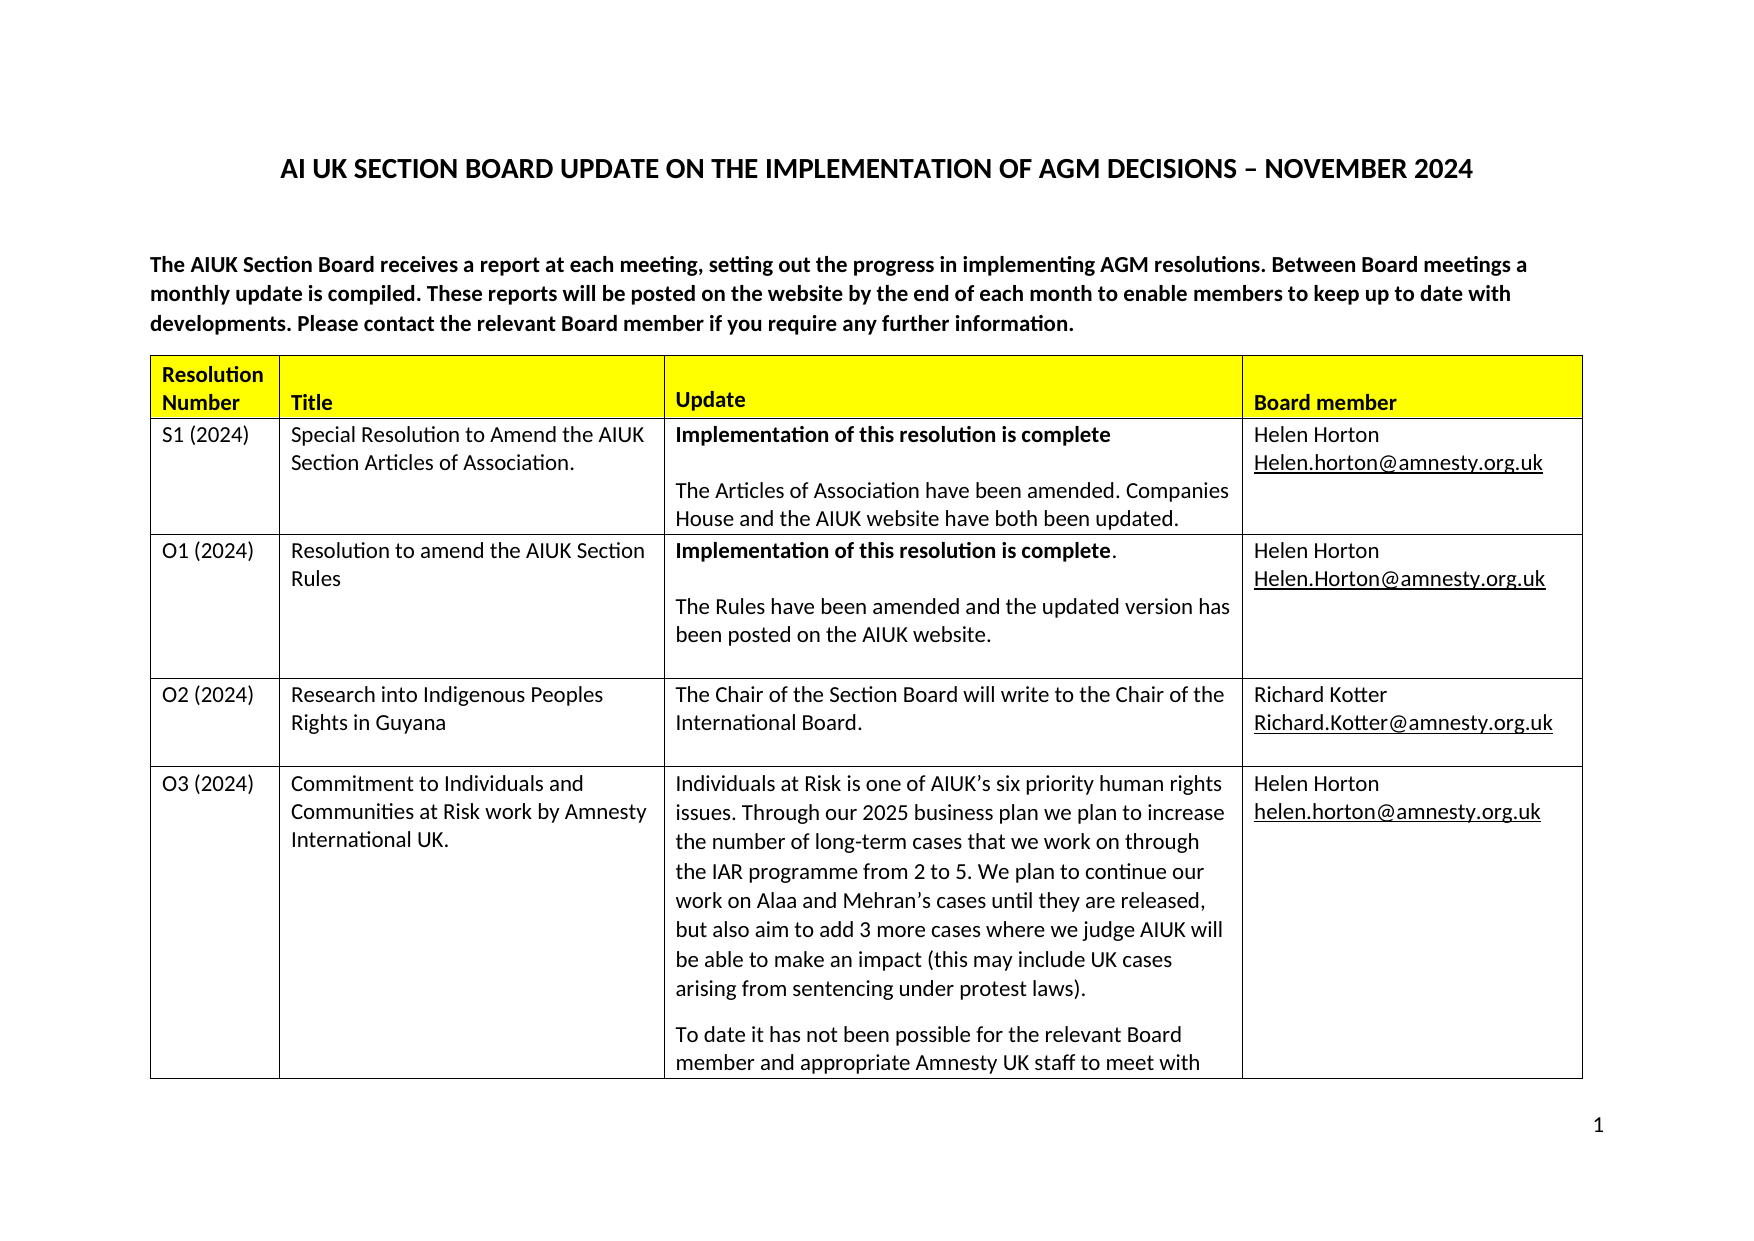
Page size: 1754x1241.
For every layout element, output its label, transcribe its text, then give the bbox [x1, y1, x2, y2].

text The AIUK Section Board receives a report at each meeting, setting out the progress in implementing AGM resolutions. Between Board meetings a monthly update is compiled. These reports will be posted on the website by the end of each month to enable members to keep up to date with developments. Please contact the relevant Board member if you require any further information. [150, 250, 1604, 337]
table_cell Resolution to amend the AIUK Section Rules [280, 535, 664, 678]
table_cell Richard Kotter Richard.Kotter@amnesty.org.uk [1243, 679, 1582, 766]
text AI UK SECTION BOARD UPDATE ON THE IMPLEMENTATION OF AGM DECISIONS – NOVEMBER 2024 [150, 150, 1604, 186]
table_cell Helen Horton Helen.horton@amnesty.org.uk [1243, 419, 1582, 534]
table_cell Helen Horton Helen.Horton@amnesty.org.uk [1243, 535, 1582, 678]
table_cell O3 (2024) [151, 767, 279, 1078]
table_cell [280, 767, 664, 1078]
table_cell Implementation of this resolution is complete. The Rules have been amended and the updated version has been posted on the AIUK website. [665, 535, 1242, 678]
table_header Title [280, 356, 664, 417]
table_cell S1 (2024) [151, 419, 279, 534]
table_cell O2 (2024) [151, 679, 279, 766]
table_cell Special Resolution to Amend the AIUK Section Articles of Association. [280, 419, 664, 534]
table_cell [1243, 767, 1582, 1078]
table_cell O1 (2024) [151, 535, 279, 678]
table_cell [665, 767, 1242, 1078]
table_header Update [665, 356, 1242, 417]
table_cell Implementation of this resolution is complete The Articles of Association have been amended. Companies House and the AIUK website have both been updated. [665, 419, 1242, 534]
table_header Board member [1243, 356, 1582, 417]
table_cell Research into Indigenous Peoples Rights in Guyana [280, 679, 664, 766]
table_header Resolution Number [151, 356, 279, 417]
table_cell The Chair of the Section Board will write to the Chair of the International Board. [665, 679, 1242, 766]
